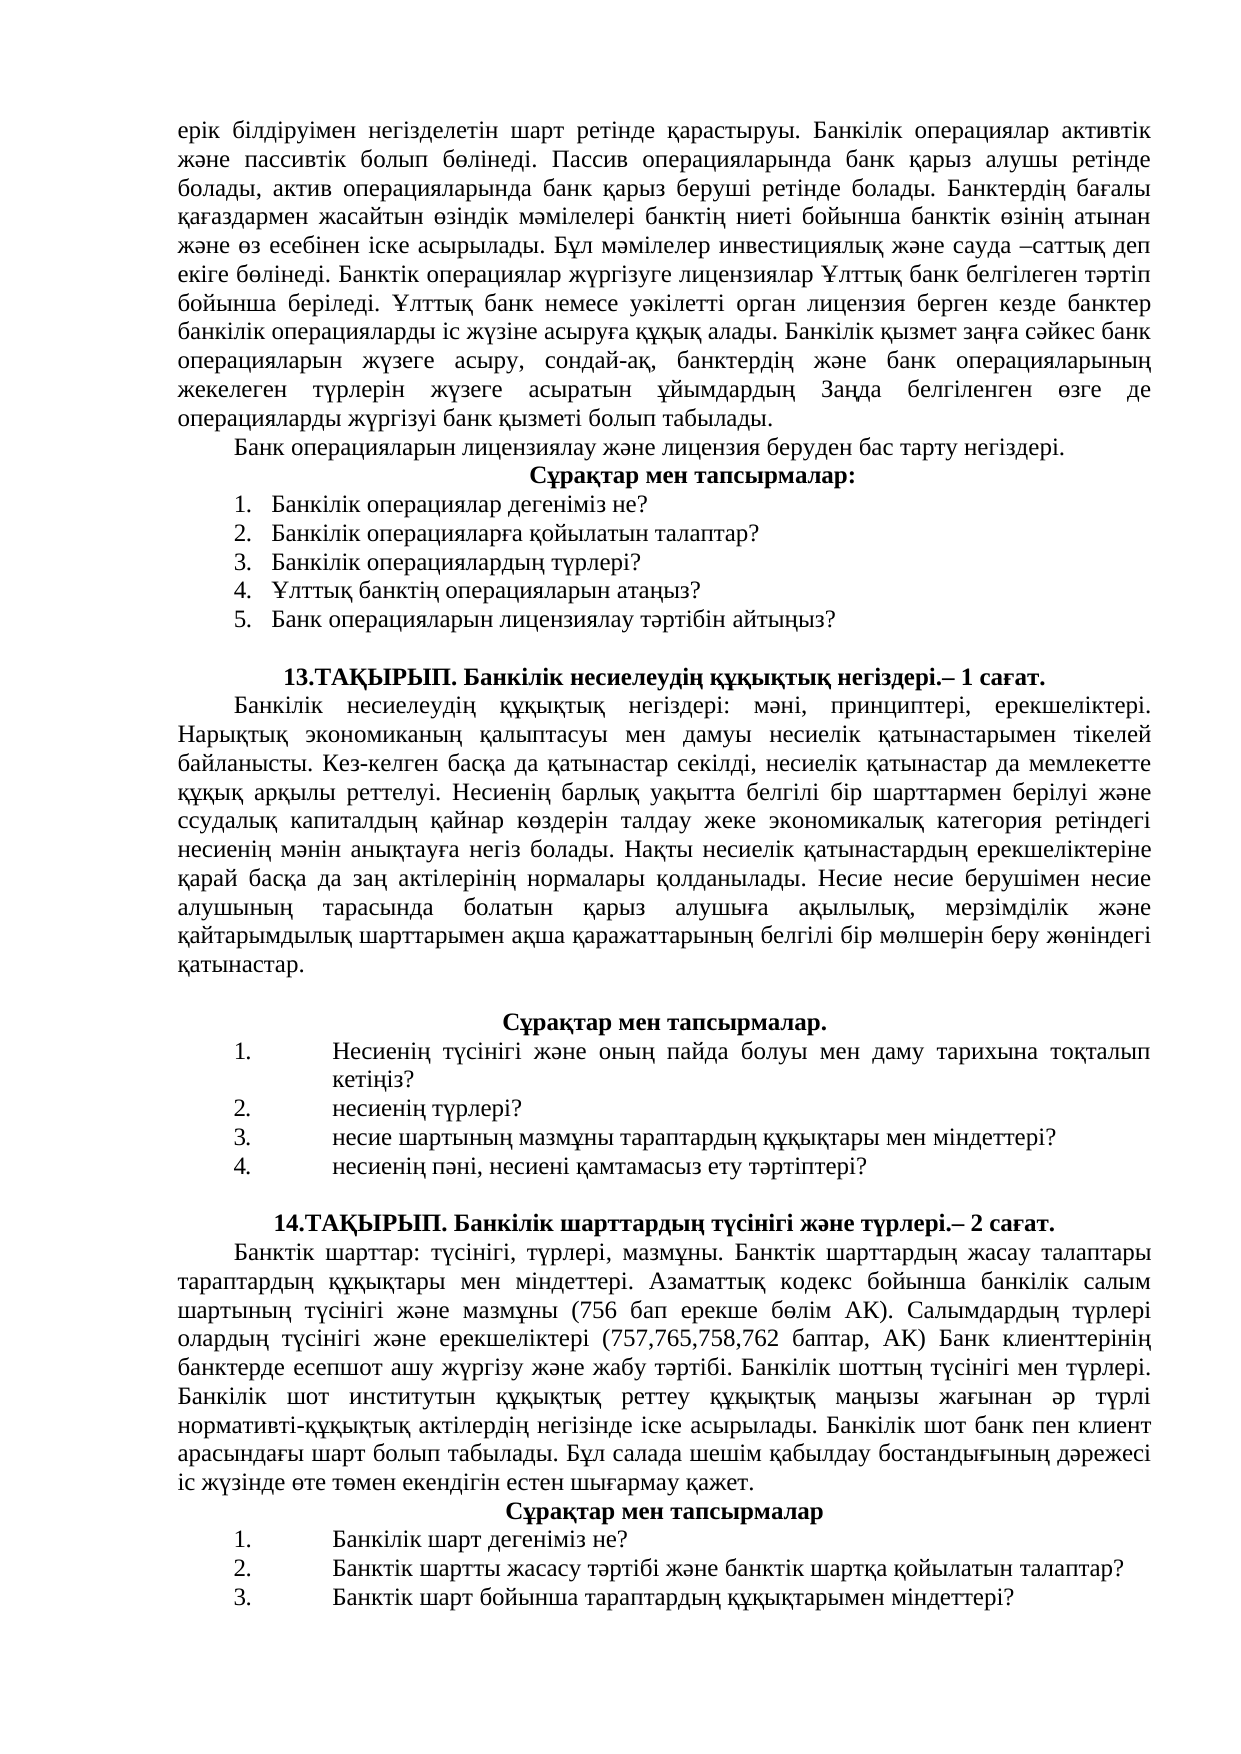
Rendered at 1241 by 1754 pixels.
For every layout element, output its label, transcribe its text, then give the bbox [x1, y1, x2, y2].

subtitle Сұрақтар мен тапсырмалар [505, 1496, 1163, 1525]
list Несиенің түсінігі және оның пайда болуы мен даму тарихына тоқталып кетіңіз? [233, 1036, 1151, 1093]
list несие шартының мазмұны тараптардың құқықтары мен міндеттері? [233, 1122, 1163, 1151]
list Банкілік операцияларға қойылатын талаптар? [233, 518, 1163, 547]
text ерік білдіруімен негізделетін шарт ретінде қарастыруы. Банкілік операциялар активтік және пассивтік болып бөлінеді. Пассив операцияларында банк қарыз алушы ретінде болады, актив операцияларында банк қарыз беруші ретінде болады. Банктердің бағалы қағаздармен жасайтын өзіндік мәмілелері банктің ниеті бойынша банктік өзінің атынан және өз есебінен іске асырылады. Бұл мәмілелер инвестициялық және сауда –саттық деп екіге бөлінеді. Банктік операциялар жүргізуге лицензиялар Ұлттық банк белгілеген тәртіп бойынша беріледі. Ұлттық банк немесе уәкілетті орган лицензия берген кезде банктер банкілік операцияларды іс жүзіне асыруға құқық алады. Банкілік қызмет заңға сәйкес банк операцияларын жүзеге асыру, сондай-ақ, банктердің және банк операцияларының жекелеген түрлерін жүзеге асыратын ұйымдардың Заңда белгіленген өзге де операцияларды жүргізуі банк қызметі болып табылады. [177, 115, 1152, 431]
list несиенің түрлері? [233, 1093, 1163, 1122]
list несиенің пәні, несиені қамтамасыз ету тәртіптері? [233, 1151, 1163, 1179]
subtitle 13.ТАҚЫРЫП. Банкілік несиелеудің құқықтық негіздері.– 1 сағат. [283, 662, 1163, 691]
list Ұлттық банктің операцияларын атаңыз? [233, 575, 1163, 604]
list Банкілік операциялар дегеніміз не? [233, 489, 1163, 518]
list Банктік шарт бойынша тараптардың құқықтарымен міндеттері? [233, 1582, 1163, 1611]
subtitle Сұрақтар мен тапсырмалар: [529, 461, 1163, 489]
text Банктік шарттар: түсінігі, түрлері, мазмұны. Банктік шарттардың жасау талаптары тараптардың құқықтары мен міндеттері. Азаматтық кодекс бойынша банкілік салым шартының түсінігі және мазмұны (756 бап ерекше бөлім АК). Салымдардың түрлері олардың түсінігі және ерекшеліктері (757,765,758,762 баптар, АК) Банк клиенттерінің банктерде есепшот ашу жүргізу және жабу тәртібі. Банкілік шоттың түсінігі мен түрлері. Банкілік шот институтын құқықтық реттеу құқықтық маңызы жағынан әр түрлі нормативті-құқықтық актілердің негізінде іске асырылады. Банкілік шот банк пен клиент арасындағы шарт болып табылады. Бұл салада шешім қабылдау бостандығының дәрежесі іс жүзінде өте төмен екендігін естен шығармау қажет. [177, 1237, 1152, 1496]
list Банкілік операциялардың түрлері? [233, 547, 1163, 575]
text Банкілік несиелеудің құқықтық негіздері: мәні, принциптері, ерекшеліктері. Нарықтық экономиканың қалыптасуы мен дамуы несиелік қатынастарымен тікелей байланысты. Кез-келген басқа да қатынастар секілді, несиелік қатынастар да мемлекетте құқық арқылы реттелуі. Несиенің барлық уақытта белгілі бір шарттармен берілуі және ссудалық капиталдың қайнар көздерін талдау жеке экономикалық категория ретіндегі несиенің мәнін анықтауға негіз болады. Нақты несиелік қатынастардың ерекшеліктеріне қарай басқа да заң актілерінің нормалары қолданылады. Несие несие берушімен несие алушының тарасында болатын қарыз алушыға ақылылық, мерзімділік және қайтарымдылық шарттарымен ақша қаражаттарының белгілі бір мөлшерін беру жөніндегі қатынастар. [177, 691, 1152, 978]
text Банк операцияларын лицензиялау және лицензия беруден бас тарту негіздері. [233, 432, 1163, 460]
subtitle Сұрақтар мен тапсырмалар. [502, 1007, 1163, 1036]
subtitle 14.ТАҚЫРЫП. Банкілік шарттардың түсінігі және түрлері.– 2 сағат. [273, 1209, 1163, 1237]
list Банктік шартты жасасу тәртібі және банктік шартқа қойылатын талаптар? [233, 1553, 1163, 1582]
list Банкілік шарт дегеніміз не? [233, 1525, 1163, 1553]
list Банк операцияларын лицензиялау тәртібін айтыңыз? [233, 604, 1163, 633]
